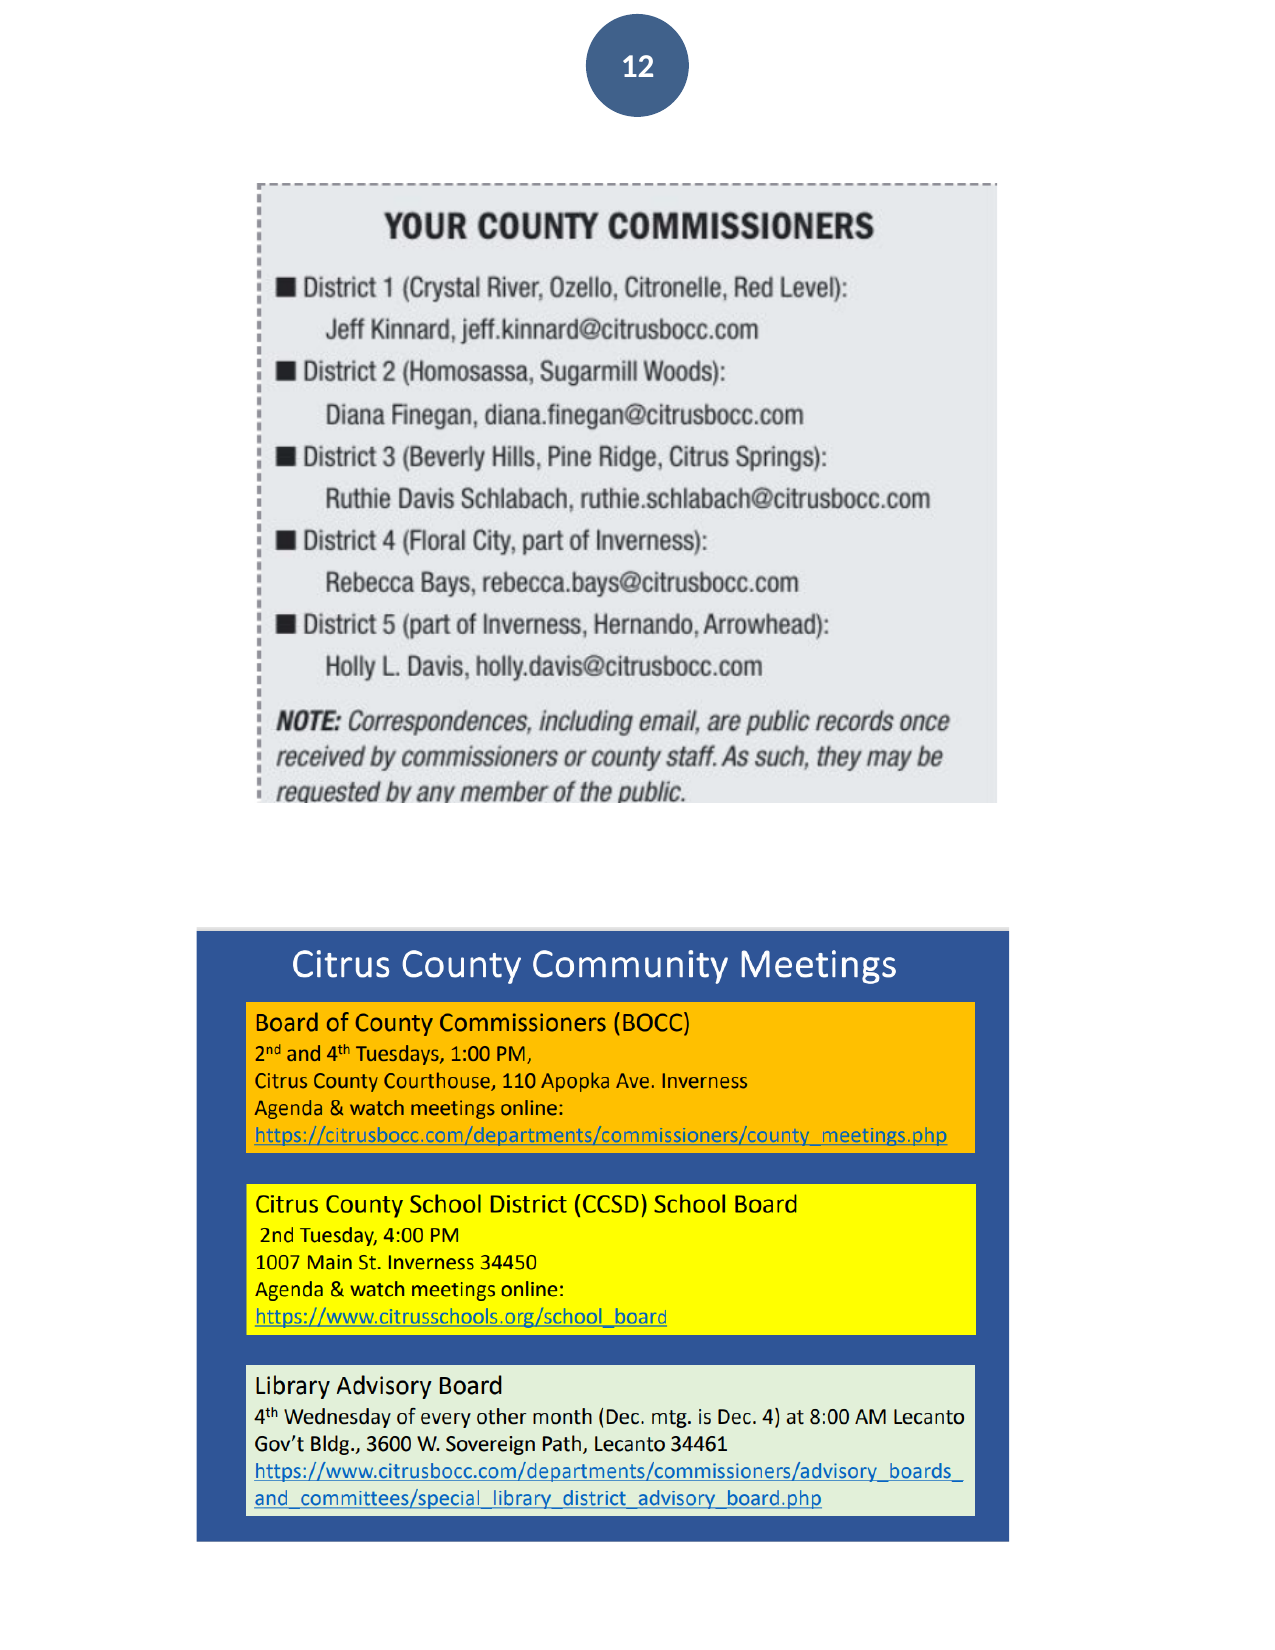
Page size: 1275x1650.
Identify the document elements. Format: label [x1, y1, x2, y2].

picture [196, 927, 1010, 1542]
picture [253, 183, 998, 803]
